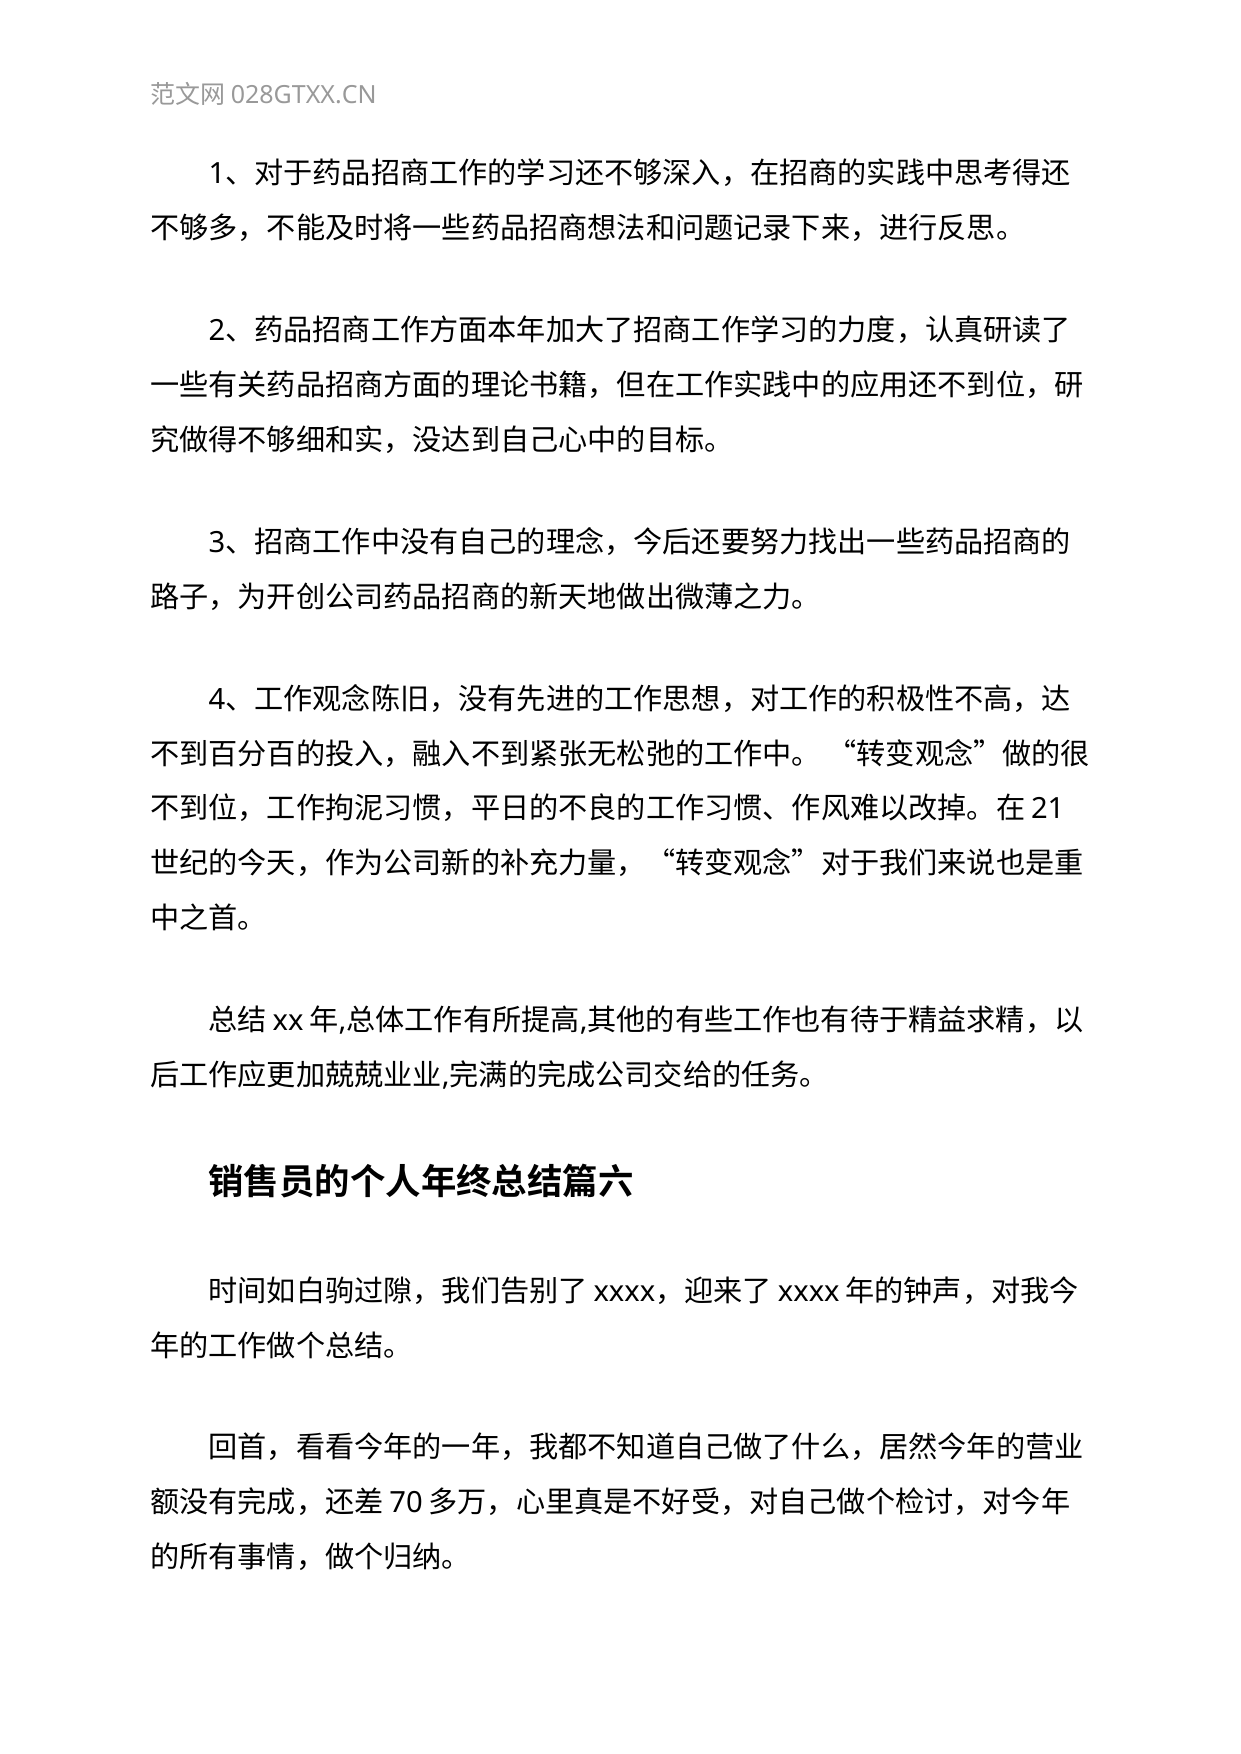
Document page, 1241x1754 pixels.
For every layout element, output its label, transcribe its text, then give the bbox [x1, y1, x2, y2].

text 4、工作观念陈旧，没有先进的工作思想，对工作的积极性不高，达不到百分百的投入，融入不到紧张无松弛的工作中。 “转变观念”做的很不到位，工作拘泥习惯，平日的不良的工作习惯、作风难以改掉。在21世纪的今天，作为公司新的补充力量，“转变观念”对于我们来说也是重中之首。 [150, 675, 1090, 937]
text 1、对于药品招商工作的学习还不够深入，在招商的实践中思考得还不够多，不能及时将一些药品招商想法和问题记录下来，进行反思。 [150, 150, 1090, 247]
text 2、药品招商工作方面本年加大了招商工作学习的力度，认真研读了一些有关药品招商方面的理论书籍，但在工作实践中的应用还不到位，研究做得不够细和实，没达到自己心中的目标。 [150, 307, 1090, 459]
text 3、招商工作中没有自己的理念，今后还要努力找出一些药品招商的路子，为开创公司药品招商的新天地做出微薄之力。 [150, 518, 1090, 616]
text 回首，看看今年的一年，我都不知道自己做了什么，居然今年的营业额没有完成，还差70多万，心里真是不好受，对自己做个检讨，对今年的所有事情，做个归纳。 [150, 1424, 1090, 1576]
text 销售员的个人年终总结篇六 [150, 1154, 1090, 1205]
text 总结xx年,总体工作有所提高,其他的有些工作也有待于精益求精，以后工作应更加兢兢业业,完满的完成公司交给的任务。 [150, 997, 1090, 1094]
text 时间如白驹过隙，我们告别了xxxx，迎来了xxxx年的钟声，对我今年的工作做个总结。 [150, 1267, 1090, 1364]
